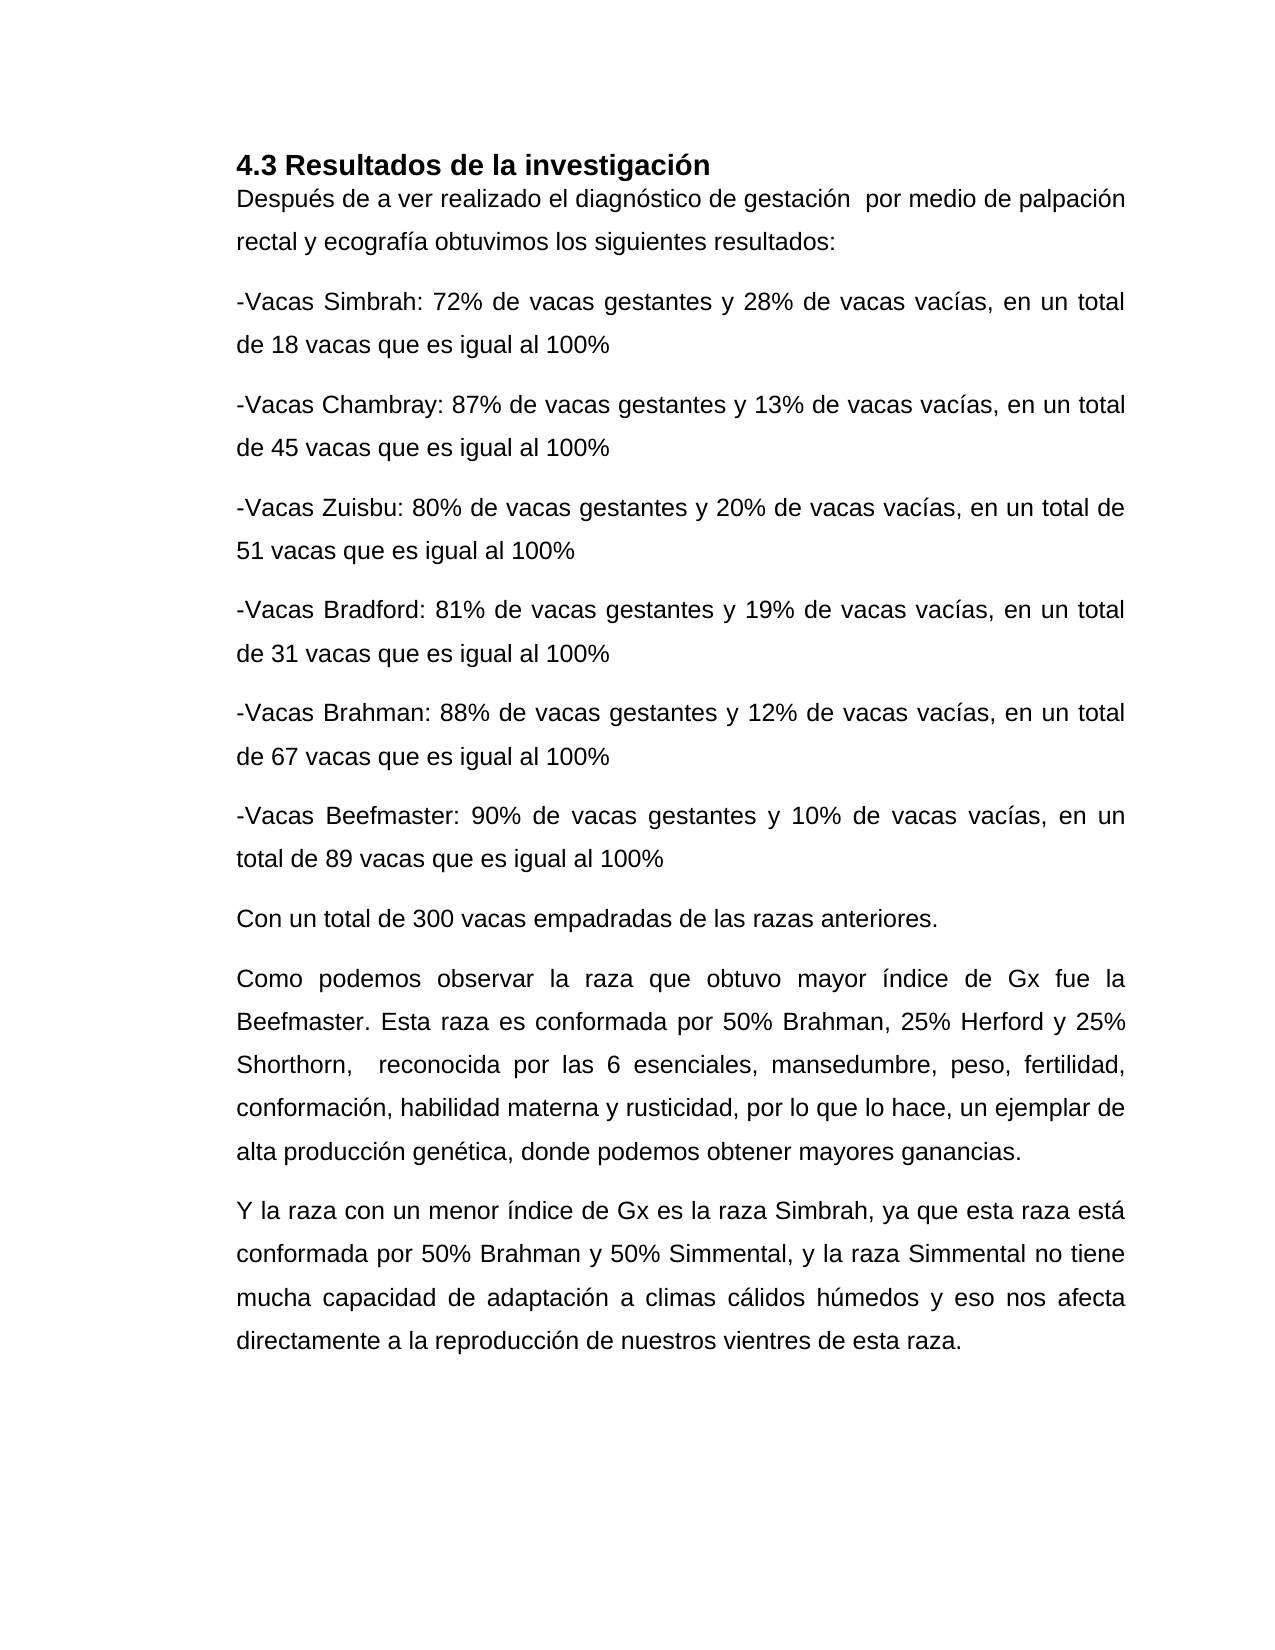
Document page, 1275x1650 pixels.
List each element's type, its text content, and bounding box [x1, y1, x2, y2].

text -Vacas Brahman: 88% de vacas gestantes y 12% de vacas vacías, en un total de 67 vacas que es igual al 100% [236, 698, 1127, 770]
text Y la raza con un menor índice de Gx es la raza Simbrah, ya que esta raza está conformada por 50% Brahman y 50% Simmental, y la raza Simmental no tiene mucha capacidad de adaptación a climas cálidos húmedos y eso nos afecta directamente a la reproducción de nuestros vientres de esta raza. [236, 1196, 1127, 1354]
text Como podemos observar la raza que obtuvo mayor índice de Gx fue la Beefmaster. Esta raza es conformada por 50% Brahman, 25% Herford y 25% Shorthorn, reconocida por las 6 esenciales, mansedumbre, peso, fertilidad, conformación, habilidad materna y rusticidad, por lo que lo hace, un ejemplar de alta producción genética, donde podemos obtener mayores ganancias. [236, 964, 1127, 1165]
text Con un total de 300 vacas empadradas de las razas anteriores. [236, 904, 1127, 933]
text -Vacas Bradford: 81% de vacas gestantes y 19% de vacas vacías, en un total de 31 vacas que es igual al 100% [236, 596, 1127, 667]
text -Vacas Simbrah: 72% de vacas gestantes y 28% de vacas vacías, en un total de 18 vacas que es igual al 100% [236, 287, 1127, 359]
subtitle 4.3 Resultados de la investigación [236, 148, 1127, 181]
text -Vacas Zuisbu: 80% de vacas gestantes y 20% de vacas vacías, en un total de 51 vacas que es igual al 100% [236, 493, 1127, 564]
text -Vacas Chambray: 87% de vacas gestantes y 13% de vacas vacías, en un total de 45 vacas que es igual al 100% [236, 390, 1127, 462]
text Después de a ver realizado el diagnóstico de gestación por medio de palpación rectal y ecografía obtuvimos los siguientes resultados: [236, 184, 1127, 256]
text -Vacas Beefmaster: 90% de vacas gestantes y 10% de vacas vacías, en un total de 89 vacas que es igual al 100% [236, 801, 1127, 873]
